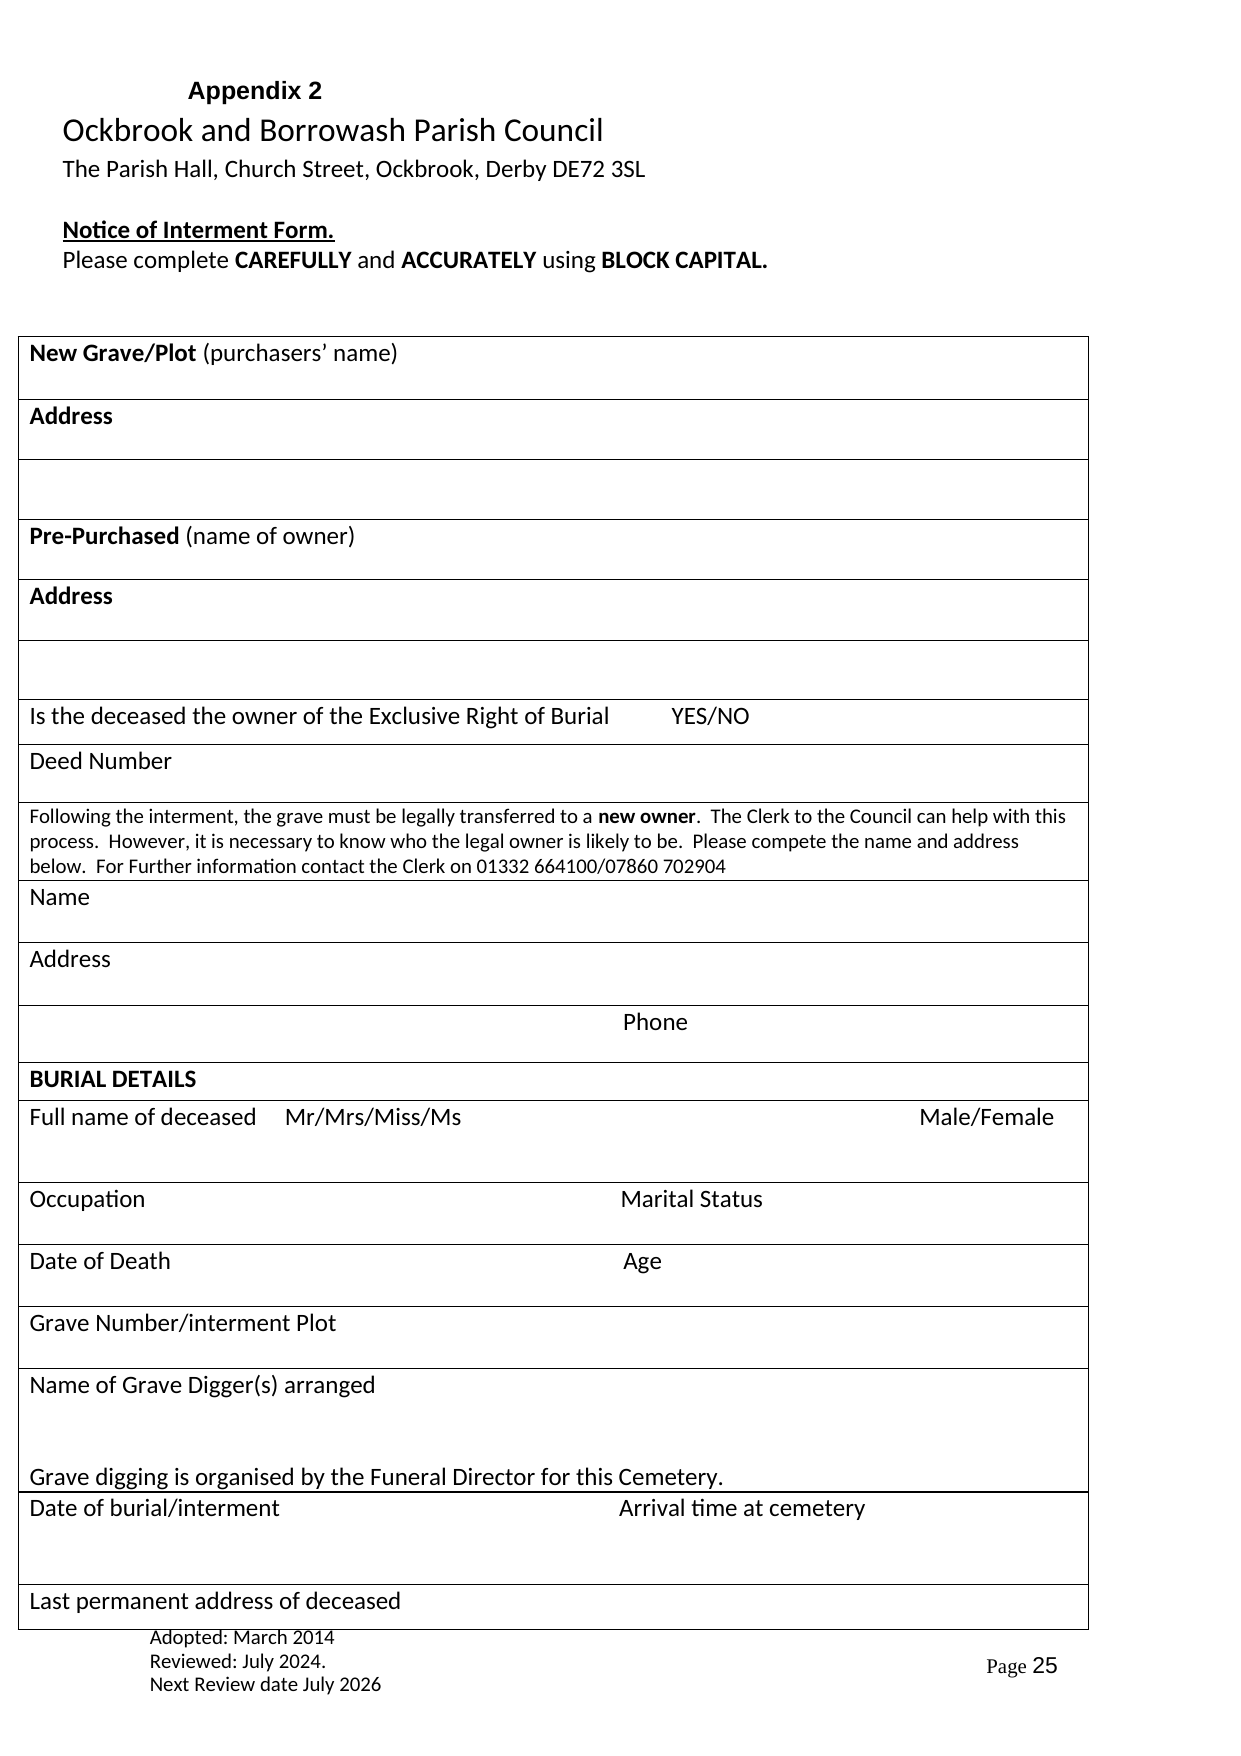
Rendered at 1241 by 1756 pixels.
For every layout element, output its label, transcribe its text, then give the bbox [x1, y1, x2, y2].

text Please complete CAREFULLY and ACCURATELY using BLOCK CAPITAL. [62, 245, 1144, 275]
table_cell Following the interment, the grave must be legally transferred to a new owner. The Clerk to the Council can help with this process. However, it is necessary to know who the legal owner is likely to be. Please compete the name and address below. For Further information contact the Clerk on 01332 664100/07860 702904 [19, 803, 1088, 880]
table_header New Grave/Plot (purchasers’ name) [19, 337, 1088, 399]
text Notice of Interment Form. [62, 214, 1144, 245]
table_cell Address [19, 580, 1088, 640]
table_cell Occupation Marital Status [19, 1183, 1088, 1244]
table_cell Name [19, 881, 1088, 942]
text The Parish Hall, Church Street, Ockbrook, Derby DE72 3SL [62, 153, 1144, 184]
subtitle Appendix 2 [187, 76, 1144, 105]
subtitle Ockbrook and Borrowash Parish Council [62, 109, 1144, 150]
table_cell Date of Death Age [19, 1245, 1088, 1306]
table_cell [19, 1585, 1088, 1629]
table_cell Address [19, 400, 1088, 459]
table_cell Date of burial/interment Arrival time at cemetery [19, 1493, 1088, 1584]
table_cell Is the deceased the owner of the Exclusive Right of Burial YES/NO [19, 700, 1088, 744]
table_cell Grave Number/interment Plot [19, 1307, 1088, 1368]
table_cell [19, 460, 1088, 519]
table_cell Address [19, 943, 1088, 1004]
table_cell Phone [19, 1006, 1088, 1062]
table_cell Name of Grave Digger(s) arranged Grave digging is organised by the Funeral Director for this Cemetery. [19, 1369, 1088, 1491]
table_cell Pre-Purchased (name of owner) [19, 520, 1088, 579]
table_cell [19, 641, 1088, 699]
table_cell Deed Number [19, 745, 1088, 802]
table_cell BURIAL DETAILS [19, 1063, 1088, 1100]
table_cell Full name of deceased Mr/Mrs/Miss/Ms Male/Female [19, 1101, 1088, 1182]
